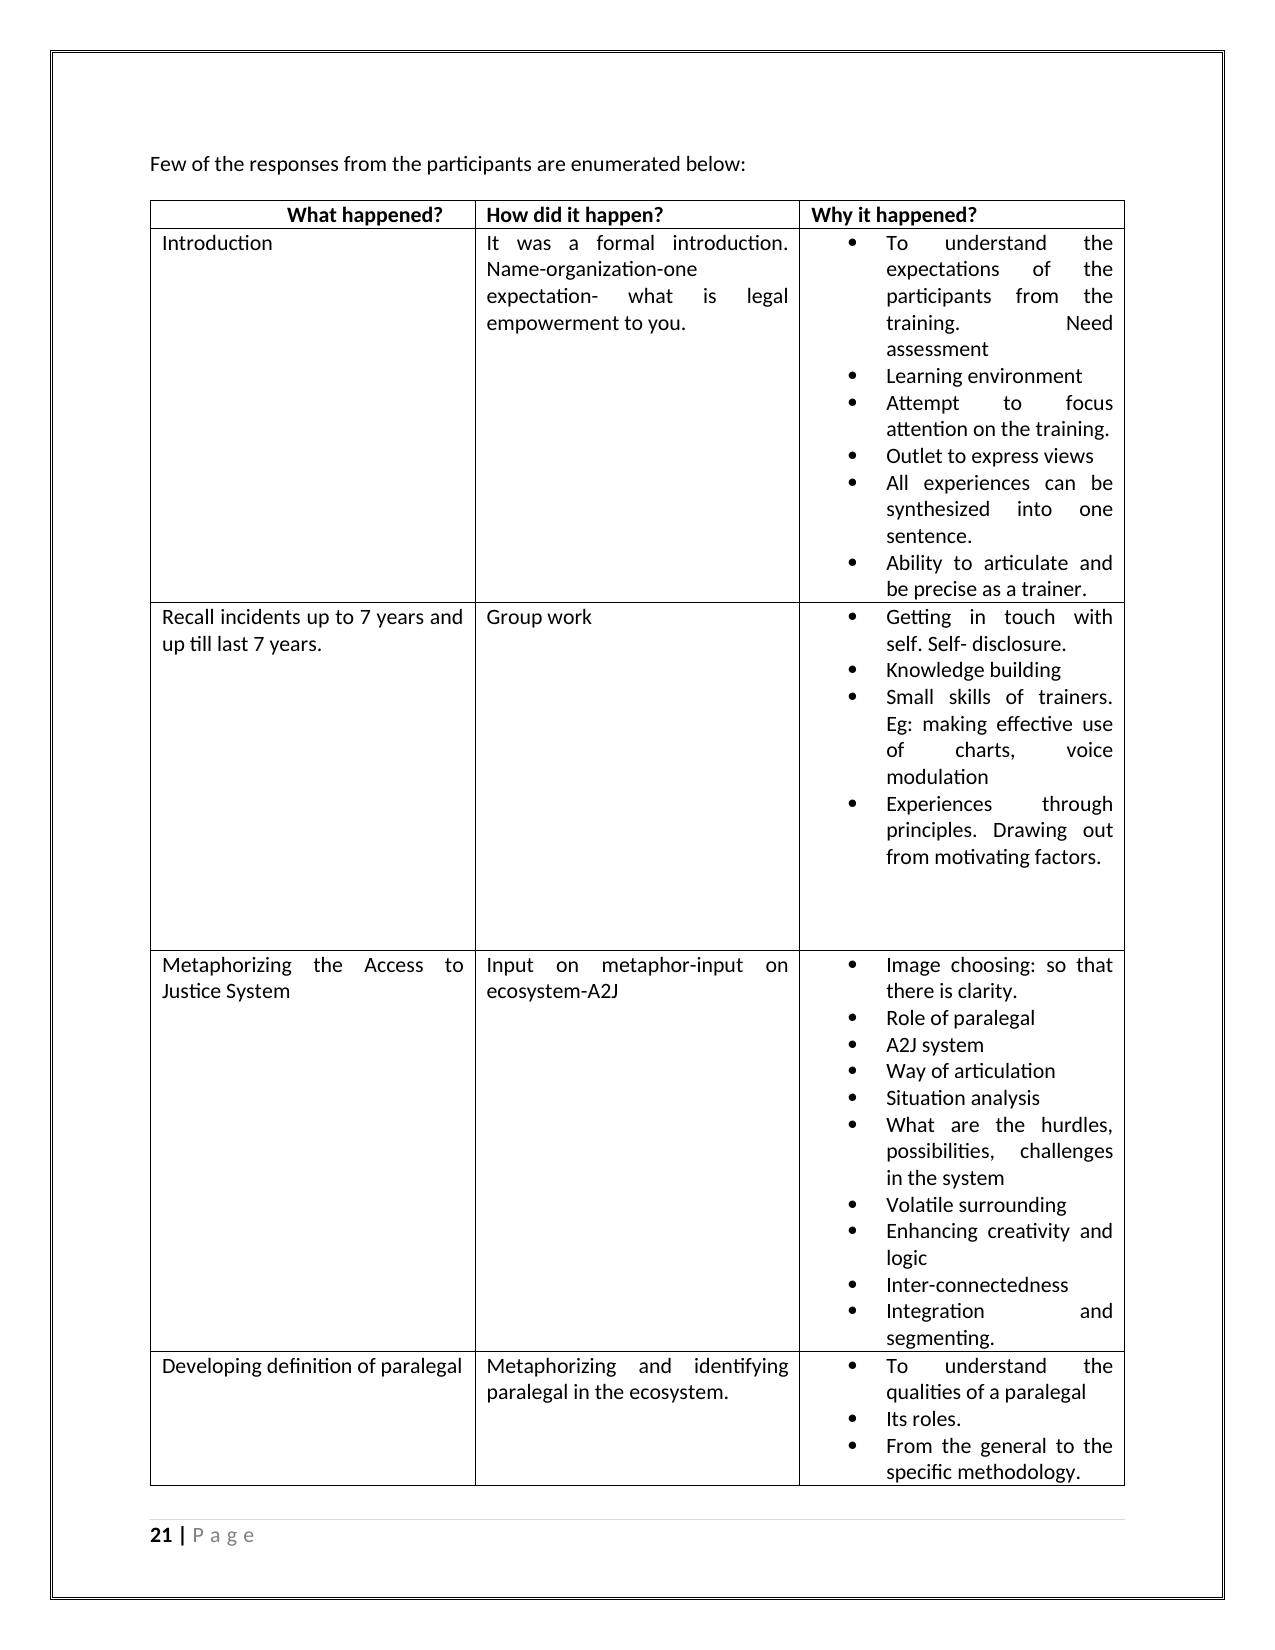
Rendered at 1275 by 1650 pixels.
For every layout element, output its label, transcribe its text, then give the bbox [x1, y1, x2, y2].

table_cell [800, 1352, 1124, 1485]
table_cell Image choosing: so that there is clarity. Role of paralegal A2J system Way of articulation Situation analysis What are the hurdles, possibilities, challenges in the system Volatile surrounding Enhancing creativity and logic Inter-connectedness Integration and segmenting. [800, 951, 1124, 1351]
table_cell Group work [476, 603, 799, 950]
table_cell Introduction [151, 229, 475, 602]
table_header How did it happen? [476, 201, 799, 228]
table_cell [151, 1352, 475, 1485]
table_header What happened? [151, 201, 475, 228]
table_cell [476, 1352, 799, 1485]
table_cell Getting in touch with self. Self- disclosure. Knowledge building Small skills of trainers. Eg: making effective use of charts, voice modulation Experiences through principles. Drawing out from motivating factors. [800, 603, 1124, 950]
text Few of the responses from the participants are enumerated below: [150, 150, 1125, 177]
table_cell Input on metaphor-input on ecosystem-A2J [476, 951, 799, 1351]
table_cell It was a formal introduction. Name-organization-one expectation- what is legal empowerment to you. [476, 229, 799, 602]
table_cell Recall incidents up to 7 years and up till last 7 years. [151, 603, 475, 950]
table_header Why it happened? [800, 201, 1124, 228]
table_cell Metaphorizing the Access to Justice System [151, 951, 475, 1351]
table_cell To understand the expectations of the participants from the training. Need assessment Learning environment Attempt to focus attention on the training. Outlet to express views All experiences can be synthesized into one sentence. Ability to articulate and be precise as a trainer. [800, 229, 1124, 602]
